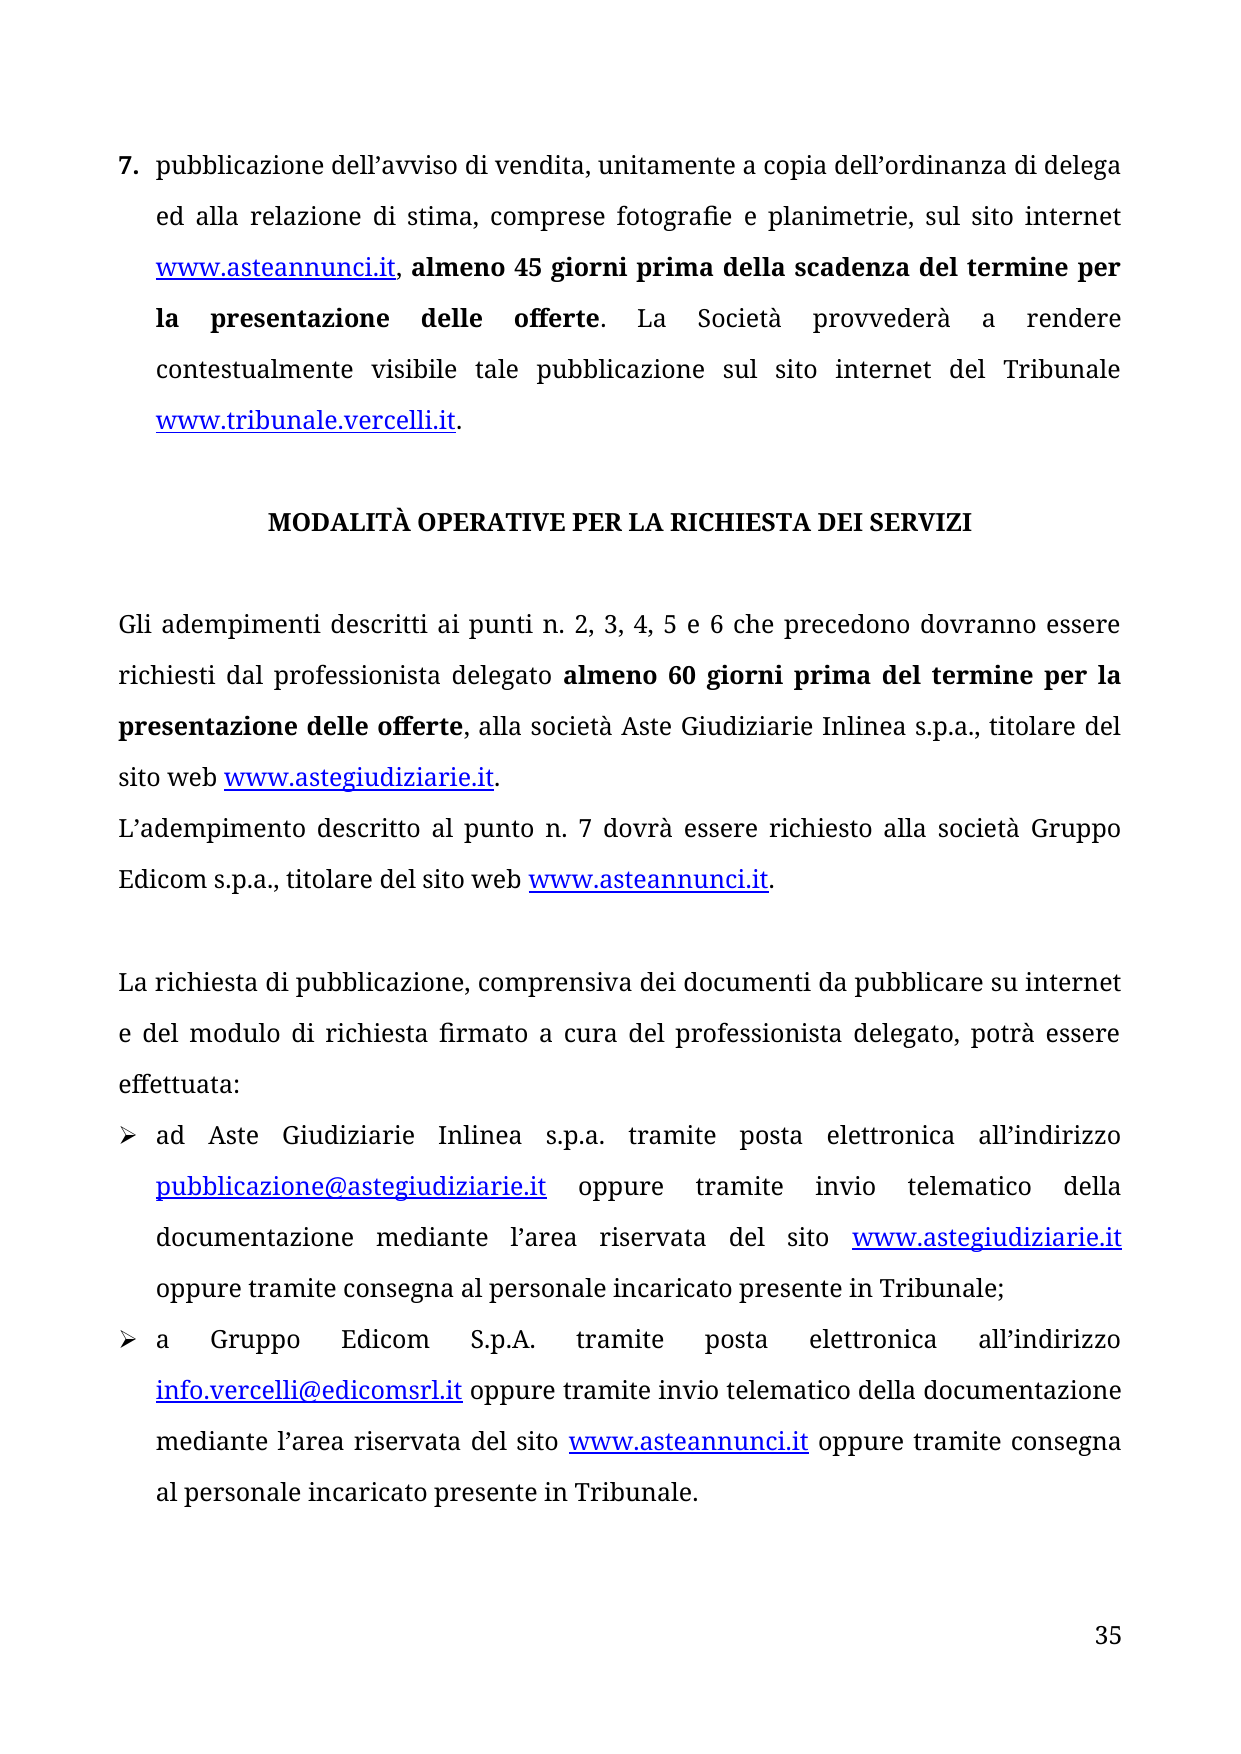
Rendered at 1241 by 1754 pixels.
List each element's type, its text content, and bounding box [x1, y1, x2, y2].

list pubblicazione dell’avviso di vendita, unitamente a copia dell’ordinanza di delega ed alla relazione di stima, comprese fotografie e planimetrie, sul sito internet www.asteannunci.it, almeno 45 giorni prima della scadenza del termine per la presentazione delle offerte. La Società provvederà a rendere contestualmente visibile tale pubblicazione sul sito internet del Tribunale www.tribunale.vercelli.it. [118, 148, 1122, 437]
text MODALITÀ OPERATIVE PER LA RICHIESTA DEI SERVIZI [118, 505, 1122, 539]
list ad Aste Giudiziarie Inlinea s.p.a. tramite posta elettronica all’indirizzo pubblicazione@astegiudiziarie.it oppure tramite invio telematico della documentazione mediante l’area riservata del sito www.astegiudiziarie.it oppure tramite consegna al personale incaricato presente in Tribunale; [118, 1117, 1122, 1304]
text Gli adempimenti descritti ai punti n. 2, 3, 4, 5 e 6 che precedono dovranno essere richiesti dal professionista delegato almeno 60 giorni prima del termine per la presentazione delle offerte, alla società Aste Giudiziarie Inlinea s.p.a., titolare del sito web www.astegiudiziarie.it. [118, 607, 1122, 794]
text La richiesta di pubblicazione, comprensiva dei documenti da pubblicare su internet e del modulo di richiesta firmato a cura del professionista delegato, potrà essere effettuata: [118, 964, 1122, 1100]
list a Gruppo Edicom S.p.A. tramite posta elettronica all’indirizzo info.vercelli@edicomsrl.it oppure tramite invio telematico della documentazione mediante l’area riservata del sito www.asteannunci.it oppure tramite consegna al personale incaricato presente in Tribunale. [118, 1322, 1122, 1509]
text L’adempimento descritto al punto n. 7 dovrà essere richiesto alla società Gruppo Edicom s.p.a., titolare del sito web www.asteannunci.it. [118, 811, 1122, 896]
